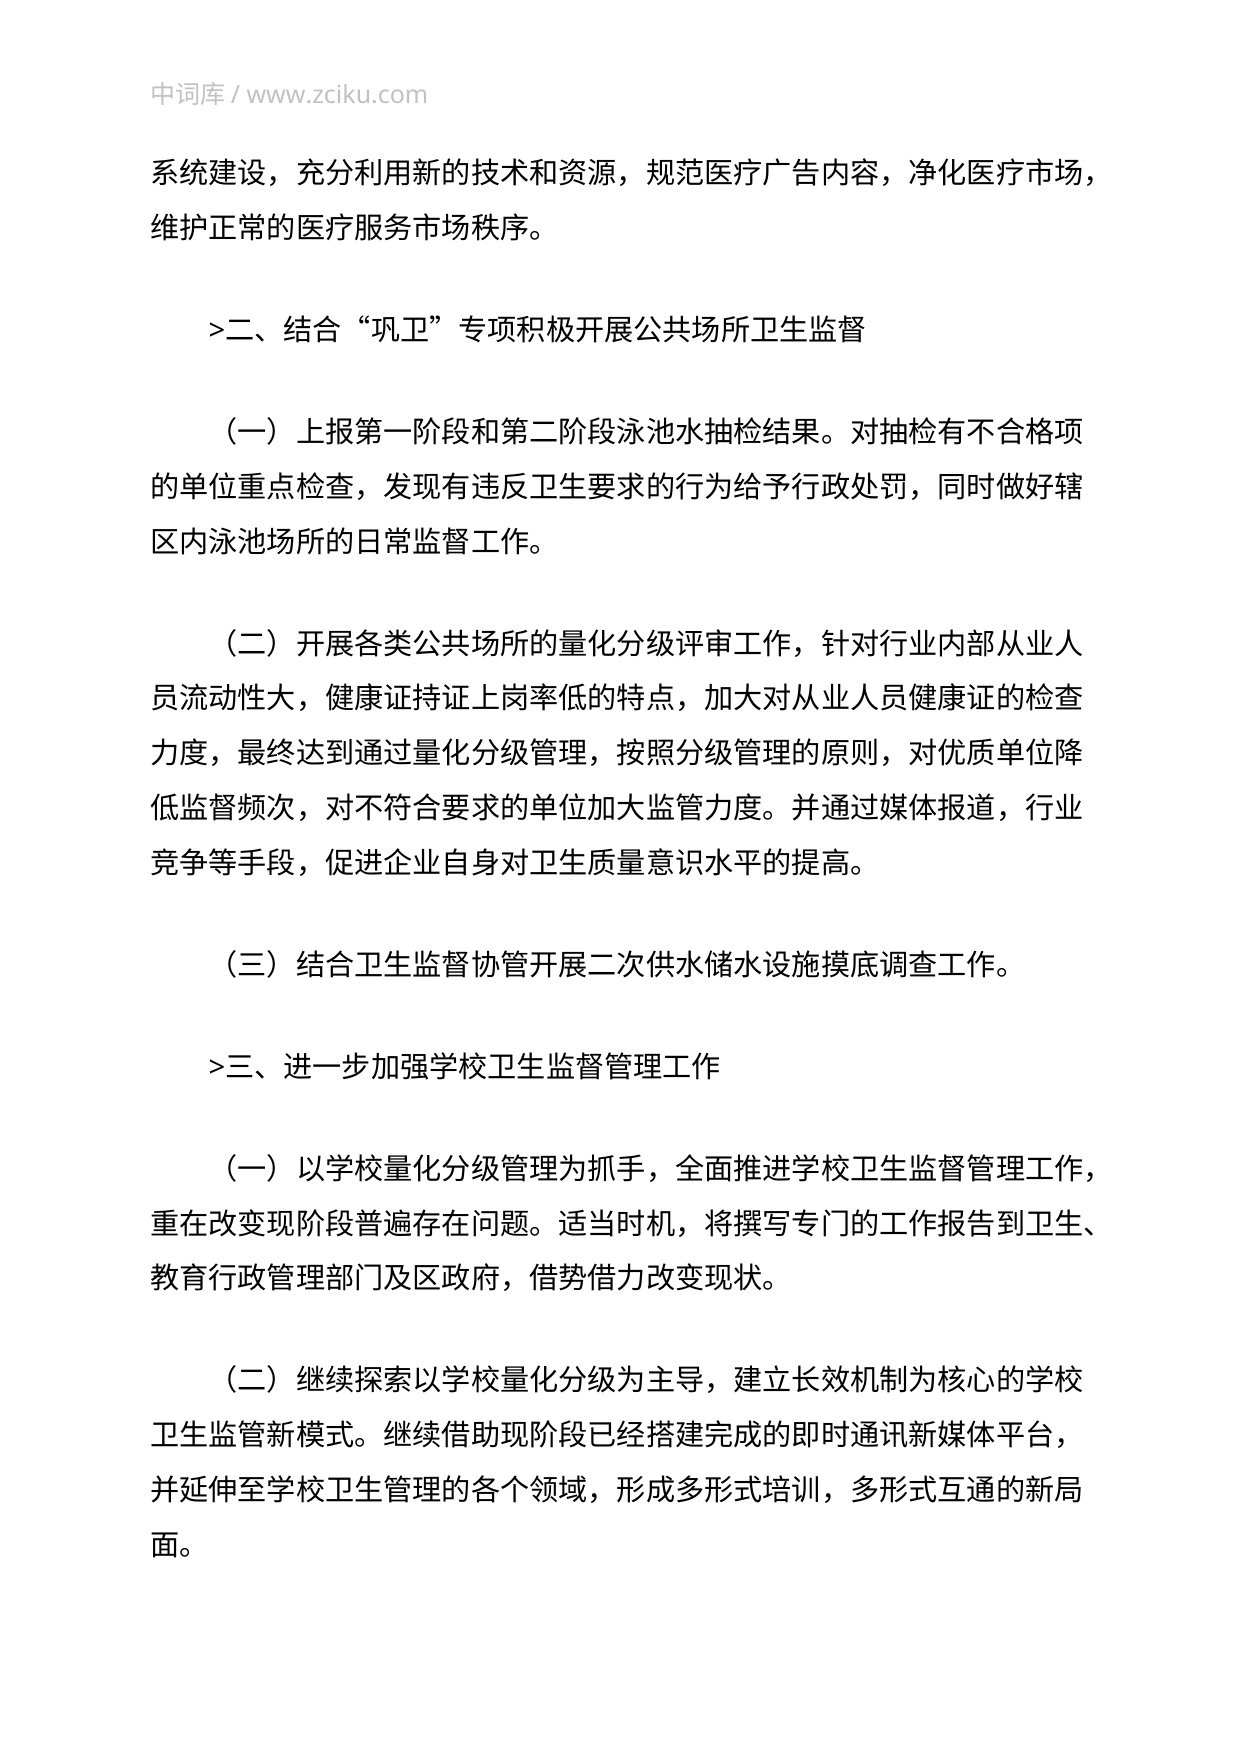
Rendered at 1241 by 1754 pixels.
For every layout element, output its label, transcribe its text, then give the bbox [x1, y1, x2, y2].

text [150, 150, 1090, 247]
text >二、结合“巩卫”专项积极开展公共场所卫生监督 [150, 307, 1090, 349]
text （一）以学校量化分级管理为抓手，全面推进学校卫生监督管理工作，重在改变现阶段普遍存在问题。适当时机，将撰写专门的工作报告到卫生、教育行政管理部门及区政府，借势借力改变现状。 [150, 1145, 1090, 1297]
text （二）继续探索以学校量化分级为主导，建立长效机制为核心的学校卫生监管新模式。继续借助现阶段已经搭建完成的即时通讯新媒体平台，并延伸至学校卫生管理的各个领域，形成多形式培训，多形式互通的新局面。 [150, 1357, 1090, 1564]
text （三）结合卫生监督协管开展二次供水储水设施摸底调查工作。 [150, 942, 1090, 984]
text （二）开展各类公共场所的量化分级评审工作，针对行业内部从业人员流动性大，健康证持证上岗率低的特点，加大对从业人员健康证的检查力度，最终达到通过量化分级管理，按照分级管理的原则，对优质单位降低监督频次，对不符合要求的单位加大监管力度。并通过媒体报道，行业竞争等手段，促进企业自身对卫生质量意识水平的提高。 [150, 620, 1090, 882]
text （一）上报第一阶段和第二阶段泳池水抽检结果。对抽检有不合格项的单位重点检查，发现有违反卫生要求的行为给予行政处罚，同时做好辖区内泳池场所的日常监督工作。 [150, 409, 1090, 561]
text >三、进一步加强学校卫生监督管理工作 [150, 1043, 1090, 1086]
